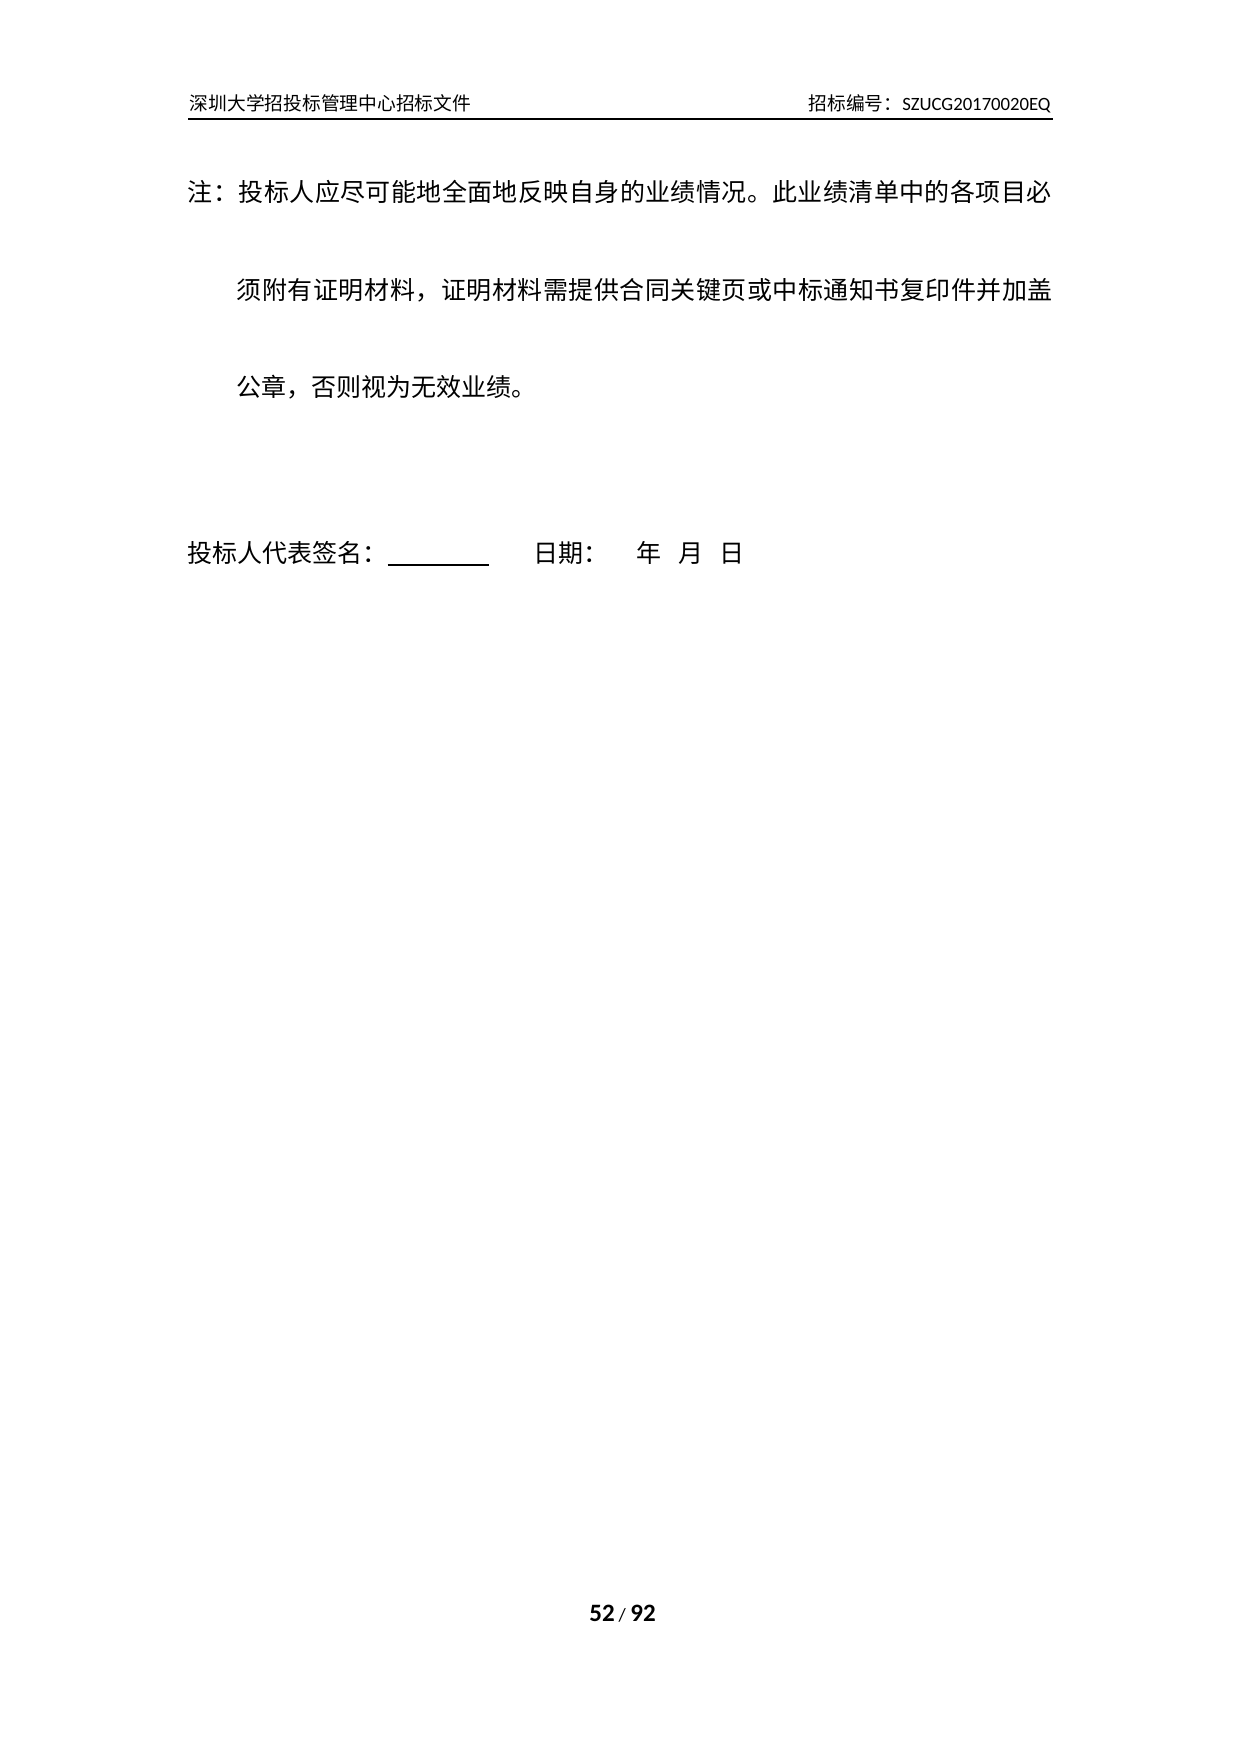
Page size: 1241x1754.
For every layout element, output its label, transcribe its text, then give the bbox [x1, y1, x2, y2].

text 投标人代表签名： 日期： 年 月 日 [187, 519, 1053, 584]
text 注：投标人应尽可能地全面地反映自身的业绩情况。此业绩清单中的各项目必须附有证明材料，证明材料需提供合同关键页或中标通知书复印件并加盖公章，否则视为无效业绩。 [188, 158, 1053, 418]
